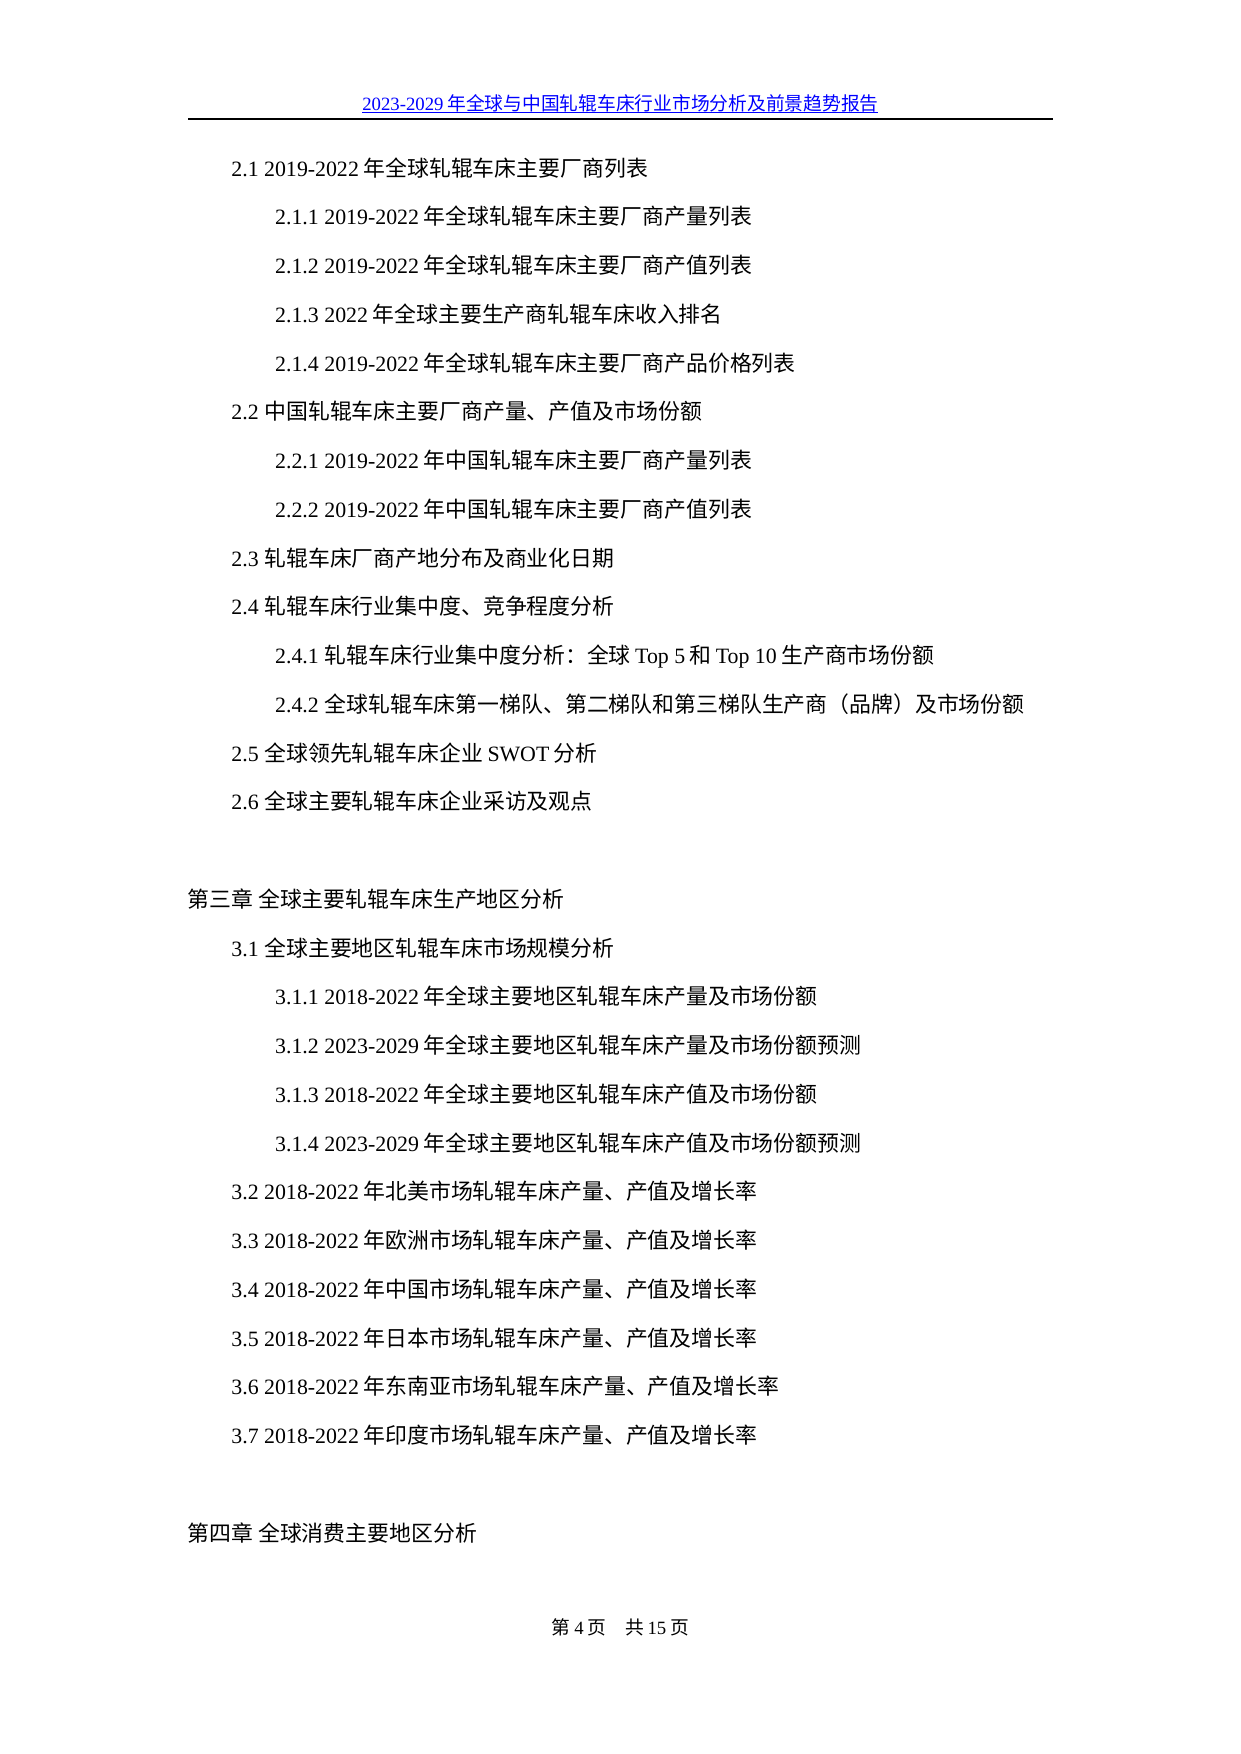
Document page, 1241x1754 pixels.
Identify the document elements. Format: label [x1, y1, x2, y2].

text [187, 150, 1053, 1548]
